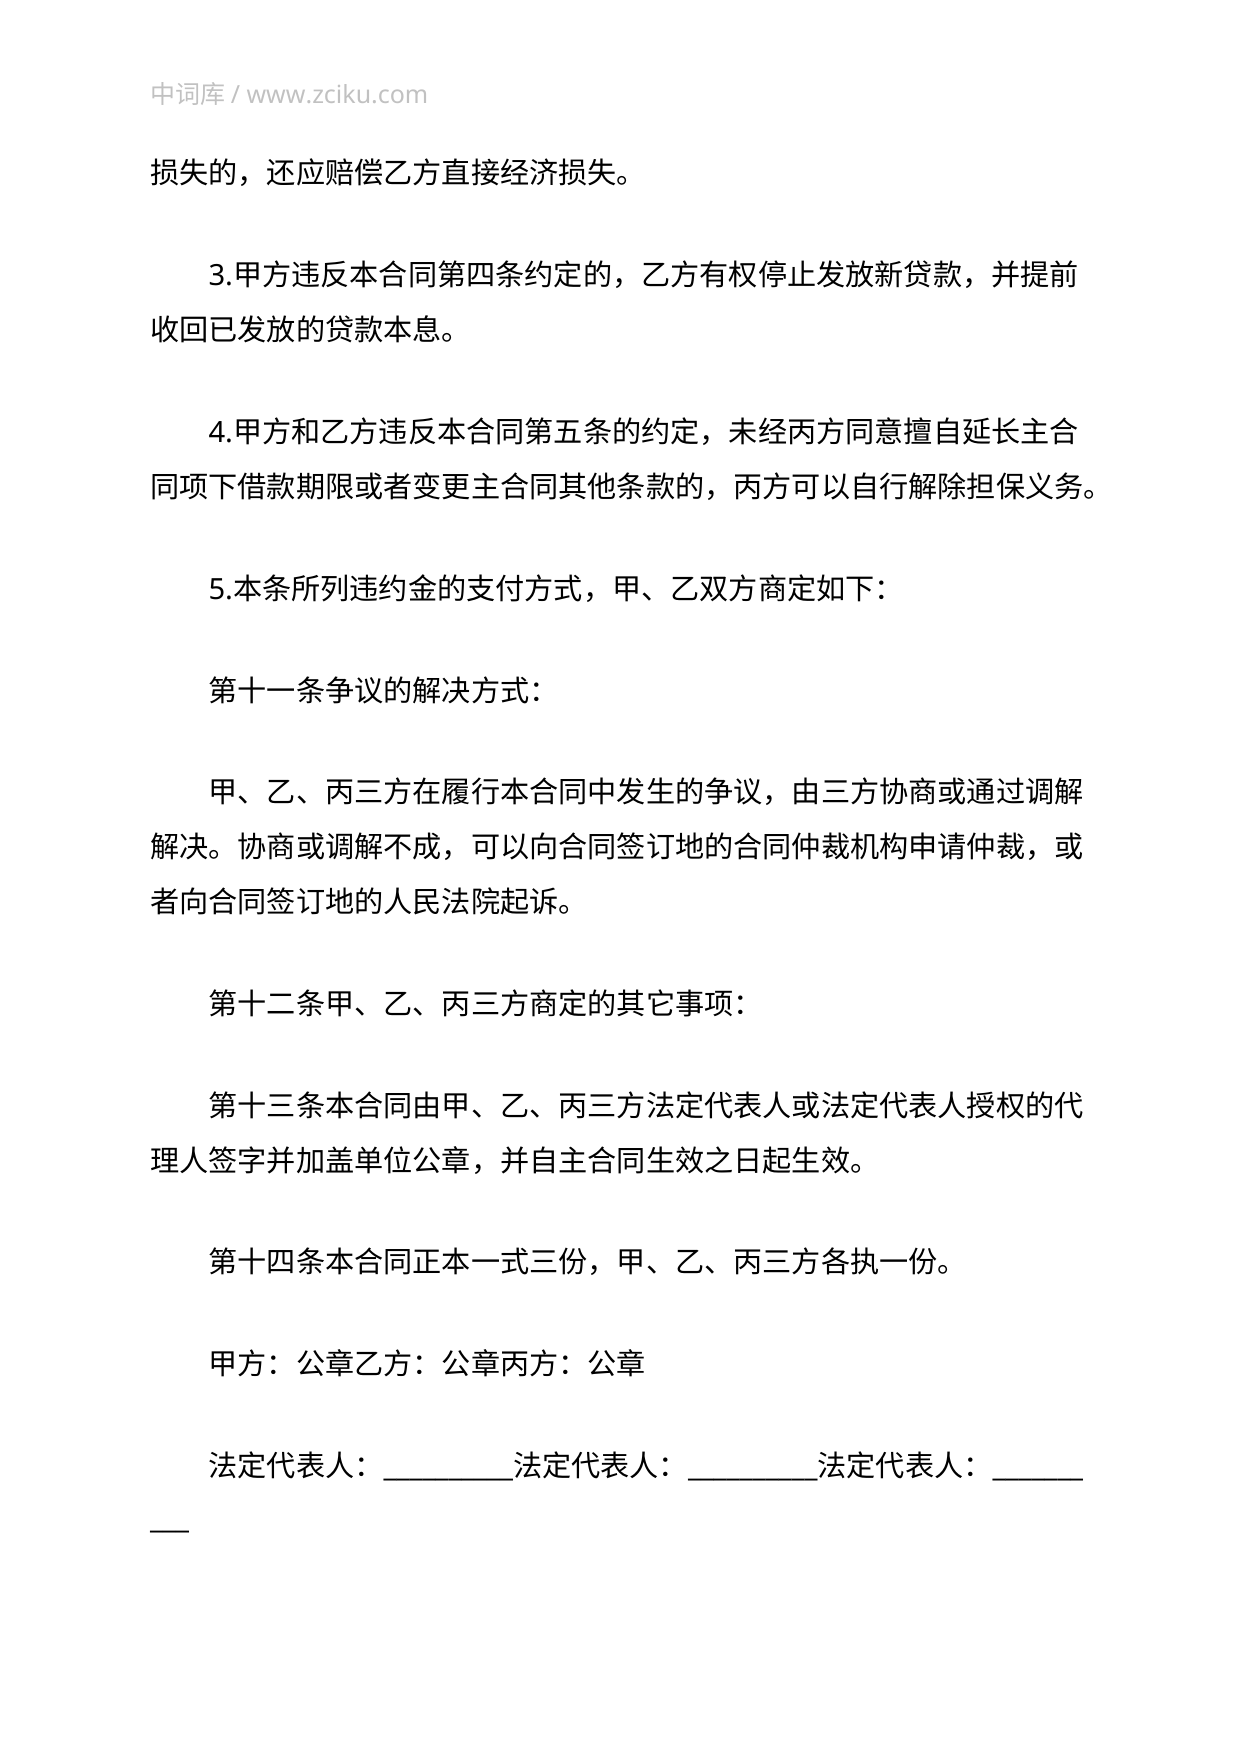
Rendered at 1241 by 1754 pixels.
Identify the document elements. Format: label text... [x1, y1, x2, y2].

text 第十二条甲、乙、丙三方商定的其它事项： [150, 981, 1090, 1023]
text 5.本条所列违约金的支付方式，甲、乙双方商定如下： [150, 565, 1090, 608]
text 第十一条争议的解决方式： [150, 667, 1090, 709]
text 法定代表人：__________法定代表人：__________法定代表人：__________ [150, 1443, 1090, 1537]
text 第十三条本合同由甲、乙、丙三方法定代表人或法定代表人授权的代理人签字并加盖单位公章，并自主合同生效之日起生效。 [150, 1082, 1090, 1179]
text 4.甲方和乙方违反本合同第五条的约定，未经丙方同意擅自延长主合同项下借款期限或者变更主合同其他条款的，丙方可以自行解除担保义务。 [150, 408, 1090, 506]
text 甲、乙、丙三方在履行本合同中发生的争议，由三方协商或通过调解解决。协商或调解不成，可以向合同签订地的合同仲裁机构申请仲裁，或者向合同签订地的人民法院起诉。 [150, 769, 1090, 921]
text 3.甲方违反本合同第四条约定的，乙方有权停止发放新贷款，并提前收回已发放的贷款本息。 [150, 252, 1090, 349]
text 第十四条本合同正本一式三份，甲、乙、丙三方各执一份。 [150, 1239, 1090, 1281]
text 甲方：公章乙方：公章丙方：公章 [150, 1341, 1090, 1383]
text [150, 150, 1090, 192]
